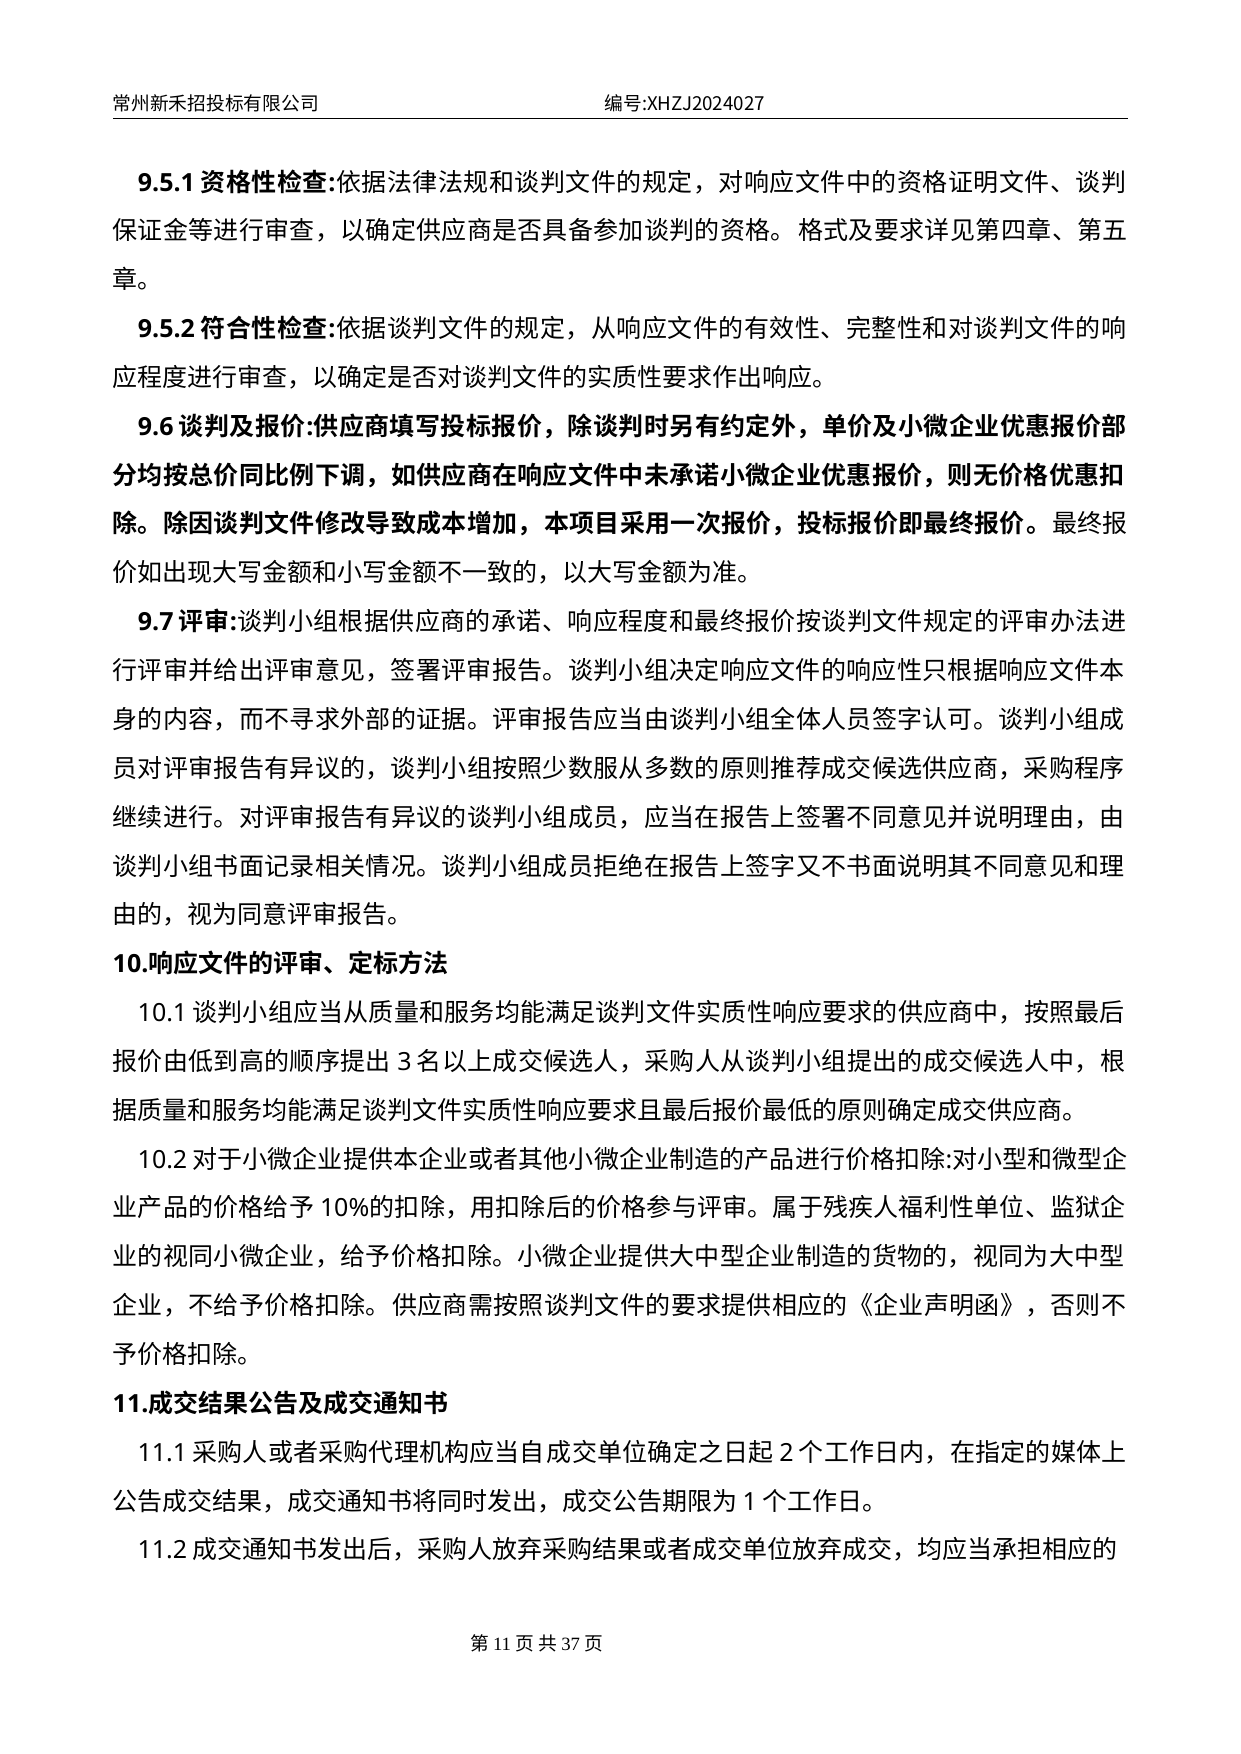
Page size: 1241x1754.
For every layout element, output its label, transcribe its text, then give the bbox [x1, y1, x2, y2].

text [112, 1530, 1128, 1566]
text 9.6谈判及报价:供应商填写投标报价，除谈判时另有约定外，单价及小微企业优惠报价部分均按总价同比例下调，如供应商在响应文件中未承诺小微企业优惠报价，则无价格优惠扣除。除因谈判文件修改导致成本增加，本项目采用一次报价，投标报价即最终报价。最终报价如出现大写金额和小写金额不一致的，以大写金额为准。 [112, 406, 1128, 589]
text 11.1采购人或者采购代理机构应当自成交单位确定之日起2个工作日内，在指定的媒体上公告成交结果，成交通知书将同时发出，成交公告期限为1个工作日。 [112, 1432, 1128, 1517]
text 9.5.1资格性检查:依据法律法规和谈判文件的规定，对响应文件中的资格证明文件、谈判保证金等进行审查，以确定供应商是否具备参加谈判的资格。格式及要求详见第四章、第五章。 [112, 162, 1128, 296]
text 10.2对于小微企业提供本企业或者其他小微企业制造的产品进行价格扣除:对小型和微型企业产品的价格给予10%的扣除，用扣除后的价格参与评审。属于残疾人福利性单位、监狱企业的视同小微企业，给予价格扣除。小微企业提供大中型企业制造的货物的，视同为大中型企业，不给予价格扣除。供应商需按照谈判文件的要求提供相应的《企业声明函》，否则不予价格扣除。 [112, 1139, 1128, 1371]
text 11.成交结果公告及成交通知书 [112, 1383, 1128, 1419]
text 9.7评审:谈判小组根据供应商的承诺、响应程度和最终报价按谈判文件规定的评审办法进行评审并给出评审意见，签署评审报告。谈判小组决定响应文件的响应性只根据响应文件本身的内容，而不寻求外部的证据。评审报告应当由谈判小组全体人员签字认可。谈判小组成员对评审报告有异议的，谈判小组按照少数服从多数的原则推荐成交候选供应商，采购程序继续进行。对评审报告有异议的谈判小组成员，应当在报告上签署不同意见并说明理由，由谈判小组书面记录相关情况。谈判小组成员拒绝在报告上签字又不书面说明其不同意见和理由的，视为同意评审报告。 [112, 602, 1128, 931]
text 9.5.2符合性检查:依据谈判文件的规定，从响应文件的有效性、完整性和对谈判文件的响应程度进行审查，以确定是否对谈判文件的实质性要求作出响应。 [112, 308, 1128, 394]
text 10.响应文件的评审、定标方法 [112, 944, 1128, 980]
text 10.1谈判小组应当从质量和服务均能满足谈判文件实质性响应要求的供应商中，按照最后报价由低到高的顺序提出3名以上成交候选人，采购人从谈判小组提出的成交候选人中，根据质量和服务均能满足谈判文件实质性响应要求且最后报价最低的原则确定成交供应商。 [112, 992, 1128, 1126]
